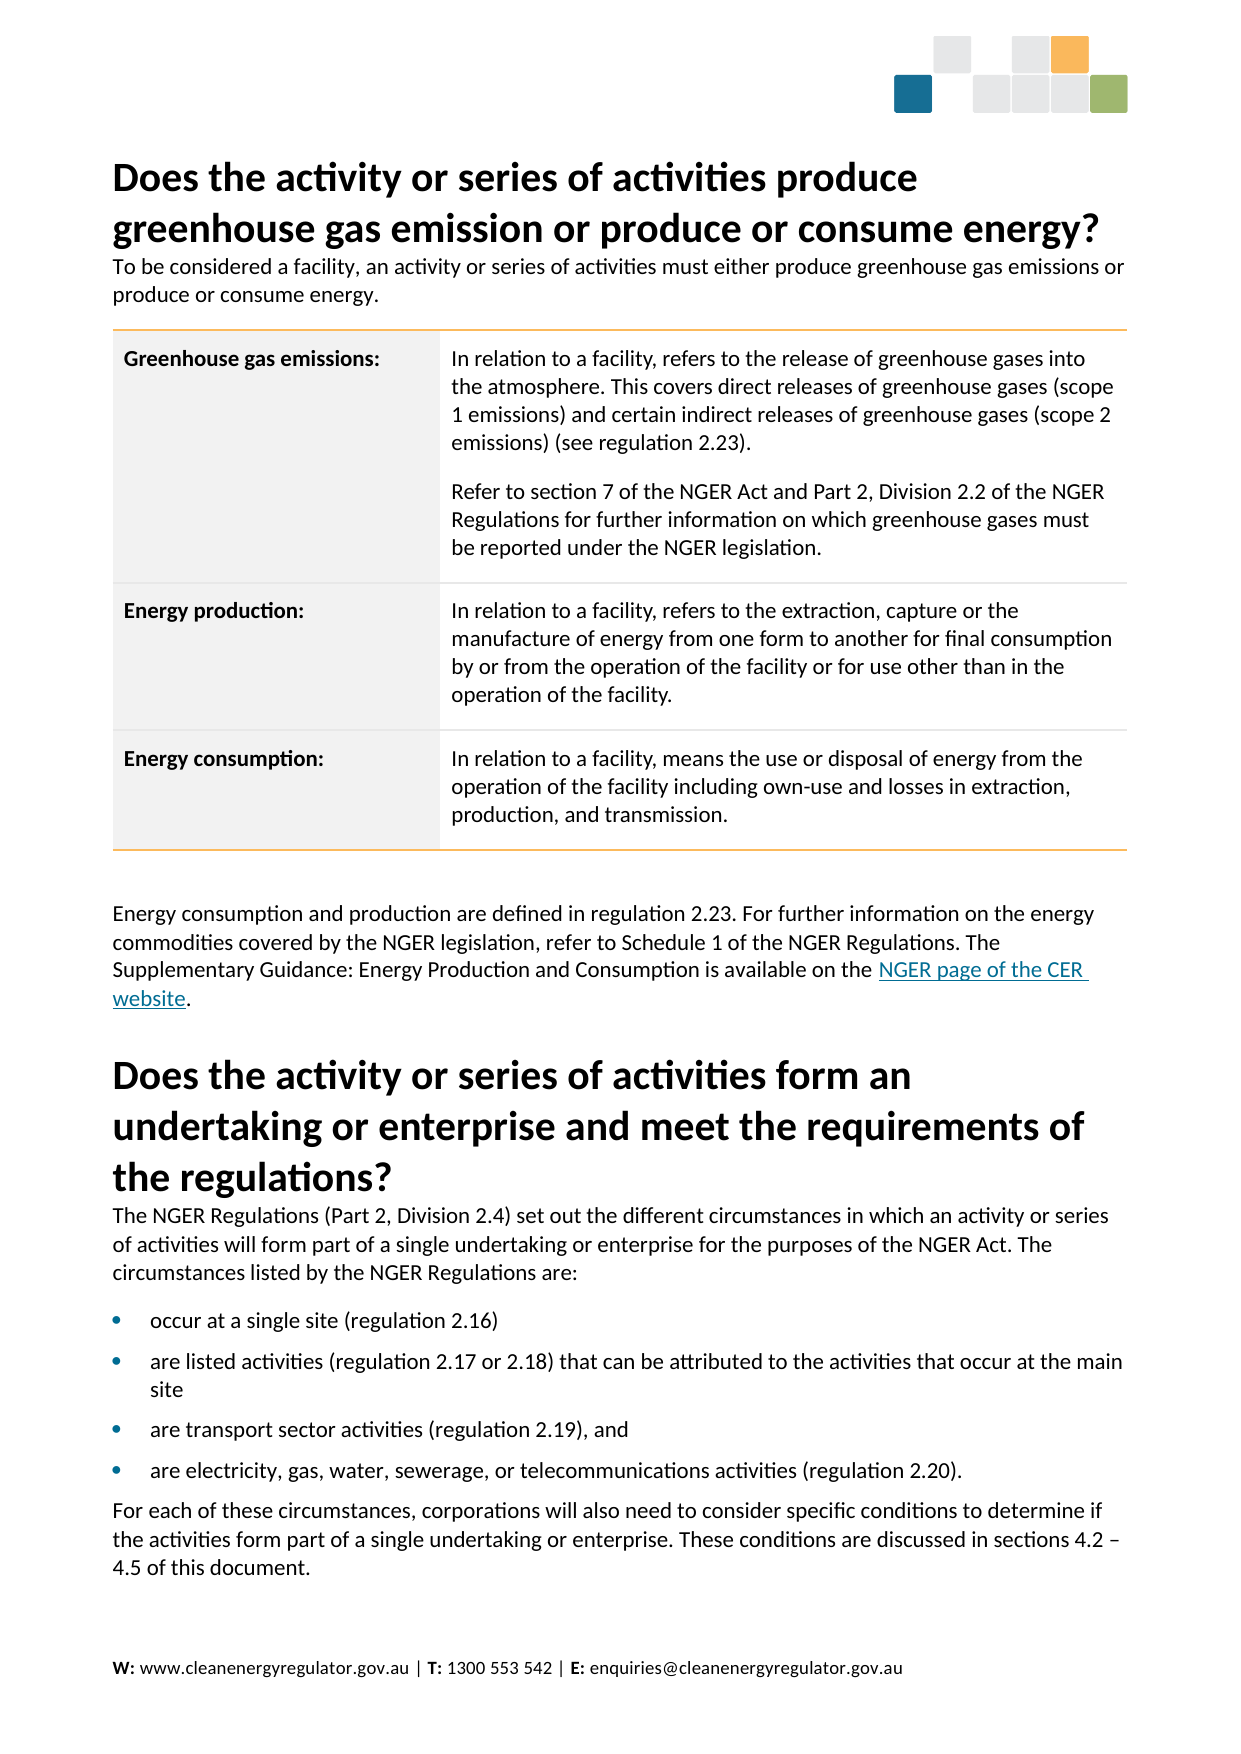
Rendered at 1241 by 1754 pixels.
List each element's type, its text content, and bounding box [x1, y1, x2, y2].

text are transport sector activities (regulation 2.19), and [112, 1416, 1128, 1444]
text For each of these circumstances, corporations will also need to consider specific conditions to determine if the activities form part of a single undertaking or enterprise. These conditions are discussed in sections 4.2 – 4.5 of this document. [112, 1497, 1128, 1581]
subtitle Does the activity or series of activities form an undertaking or enterprise and meet the requirements of the regulations? [112, 1049, 1128, 1202]
subtitle Does the activity or series of activities produce greenhouse gas emission or produce or consume energy? [112, 151, 1128, 252]
text are electricity, gas, water, sewerage, or telecommunications activities (regulation 2.20). [112, 1456, 1128, 1484]
table_header In relation to a facility, refers to the release of greenhouse gases into the atmosphere. This covers direct releases of greenhouse gases (scope 1 emissions) and certain indirect releases of greenhouse gases (scope 2 emissions) (see regulation 2.23). Refer to section 7 of the NGER Act and Part 2, Division 2.2 of the NGER Regulations for further information on which greenhouse gases must be reported under the NGER legislation. [440, 331, 1127, 582]
table_header Greenhouse gas emissions: [113, 331, 440, 582]
text To be considered a facility, an activity or series of activities must either produce greenhouse gas emissions or produce or consume energy. [112, 252, 1128, 308]
text occur at a single site (regulation 2.16) [112, 1307, 1128, 1334]
text Energy consumption and production are defined in regulation 2.23. For further information on the energy commodities covered by the NGER legislation, refer to Schedule 1 of the NGER Regulations. The Supplementary Guidance: Energy Production and Consumption is available on the NGER page of the CER website. [112, 899, 1128, 1012]
table_cell Energy production: [113, 584, 440, 729]
text The NGER Regulations (Part 2, Division 2.4) set out the different circumstances in which an activity or series of activities will form part of a single undertaking or enterprise for the purposes of the NGER Act. The circumstances listed by the NGER Regulations are: [112, 1202, 1128, 1286]
table_cell Energy consumption: [113, 731, 440, 849]
table_cell In relation to a facility, refers to the extraction, capture or the manufacture of energy from one form to another for final consumption by or from the operation of the facility or for use other than in the operation of the facility. [440, 584, 1127, 729]
picture [894, 36, 1128, 113]
table_cell In relation to a facility, means the use or disposal of energy from the operation of the facility including own-use and losses in extraction, production, and transmission. [440, 731, 1127, 849]
text are listed activities (regulation 2.17 or 2.18) that can be attributed to the activities that occur at the main site [112, 1347, 1128, 1403]
